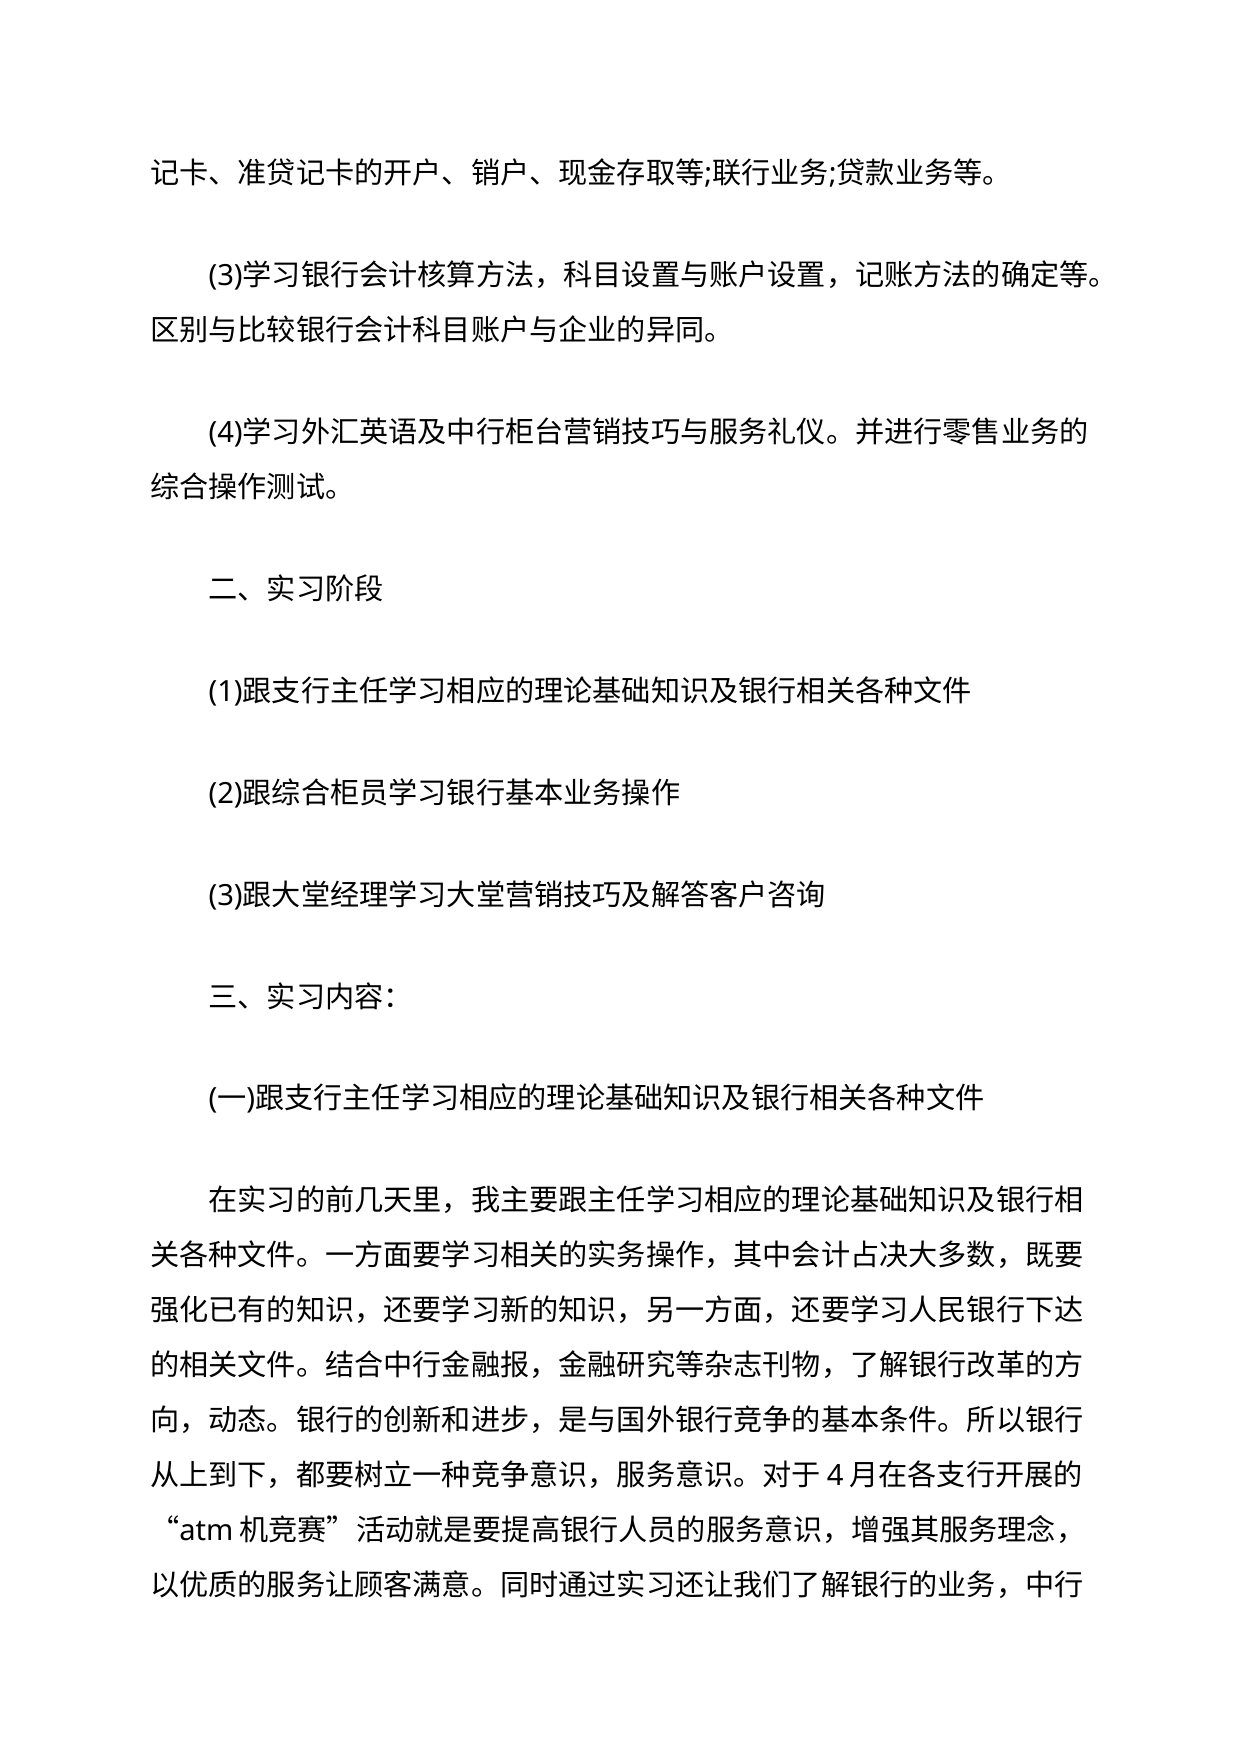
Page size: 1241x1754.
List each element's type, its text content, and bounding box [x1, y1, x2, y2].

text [150, 150, 1090, 192]
text (一)跟支行主任学习相应的理论基础知识及银行相关各种文件 [150, 1075, 1090, 1117]
text 三、实习内容： [150, 973, 1090, 1016]
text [150, 1177, 1090, 1604]
text (3)跟大堂经理学习大堂营销技巧及解答客户咨询 [150, 871, 1090, 914]
text (4)学习外汇英语及中行柜台营销技巧与服务礼仪。并进行零售业务的综合操作测试。 [150, 409, 1090, 506]
text (1)跟支行主任学习相应的理论基础知识及银行相关各种文件 [150, 667, 1090, 710]
text 二、实习阶段 [150, 566, 1090, 608]
text (2)跟综合柜员学习银行基本业务操作 [150, 769, 1090, 812]
text (3)学习银行会计核算方法，科目设置与账户设置，记账方法的确定等。区别与比较银行会计科目账户与企业的异同。 [150, 252, 1090, 349]
